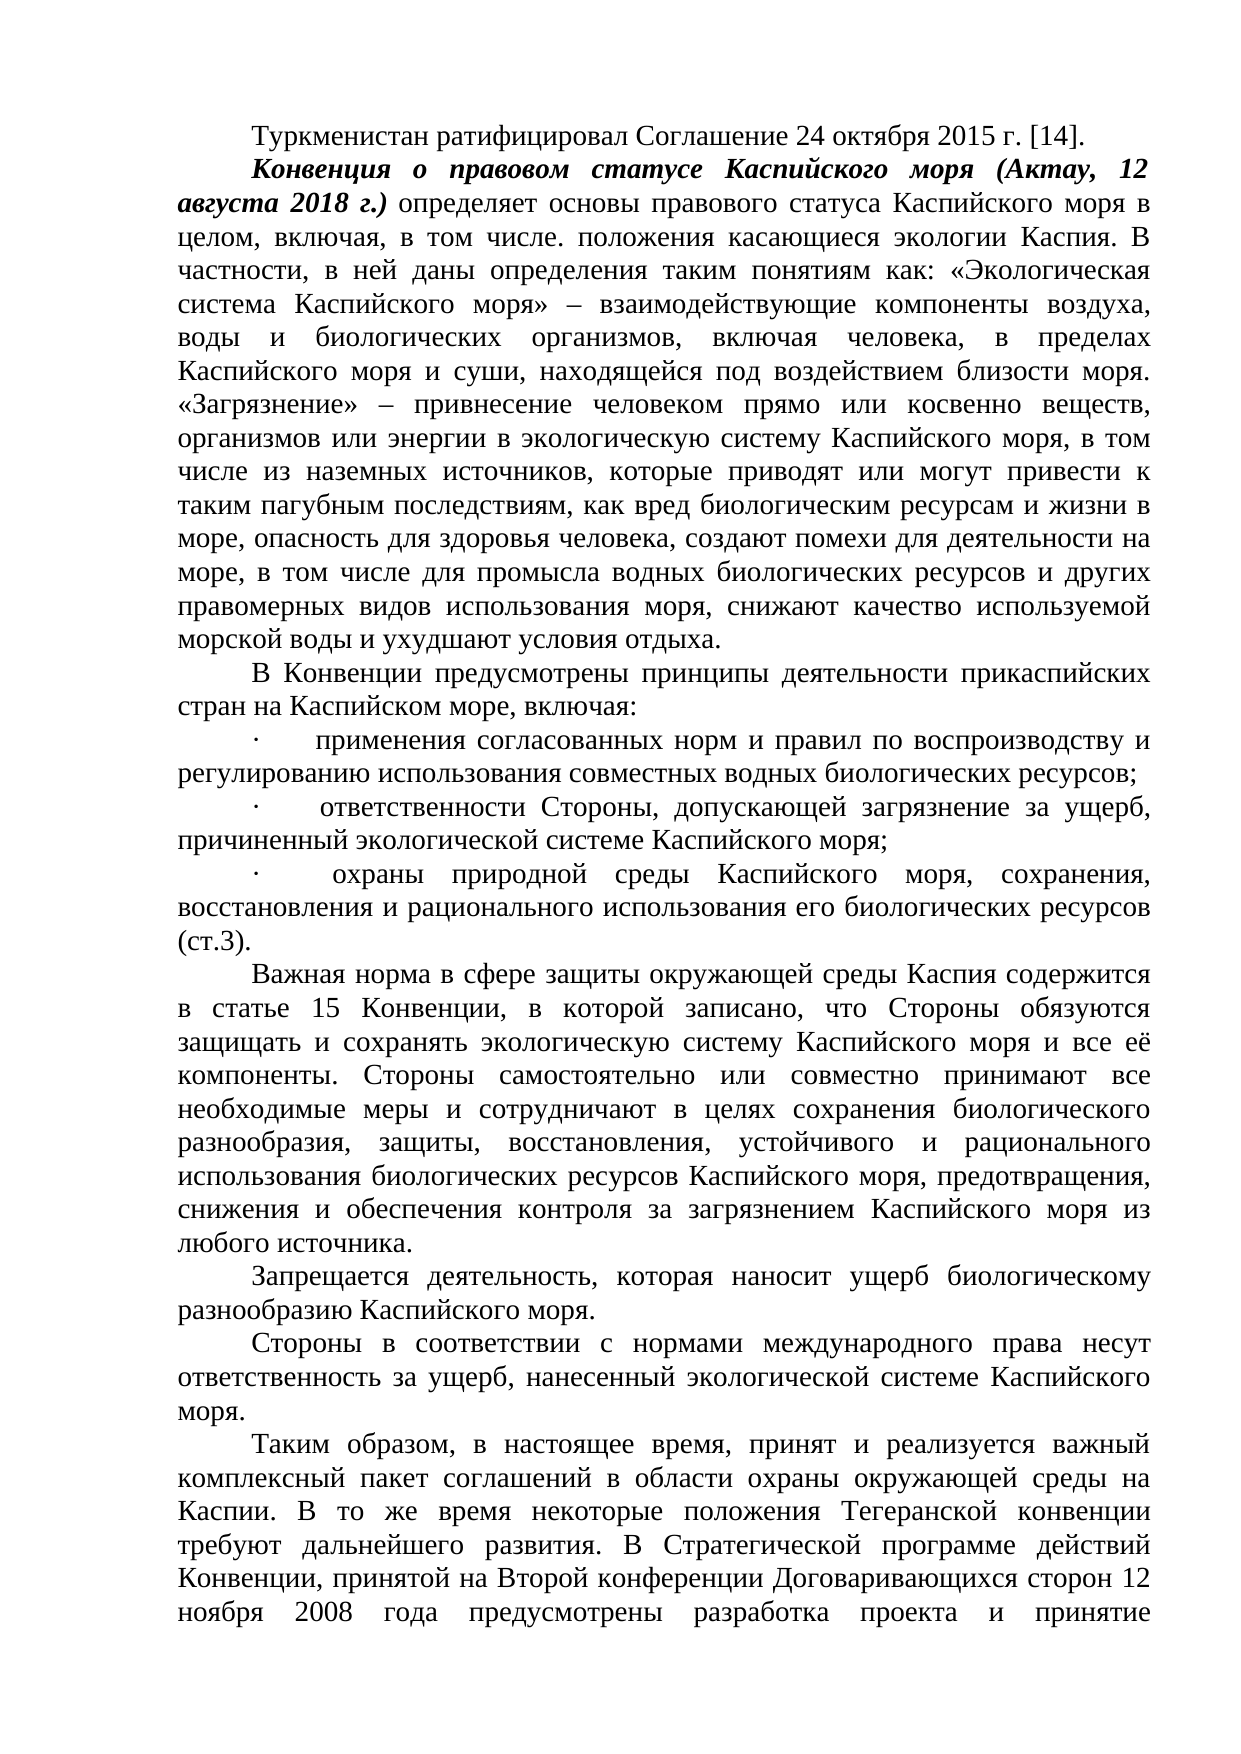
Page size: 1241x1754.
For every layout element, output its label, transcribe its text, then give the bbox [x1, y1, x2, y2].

text Запрещается деятельность, которая наносит ущерб биологическому разнообразию Каспийского моря. [177, 1258, 1152, 1326]
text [177, 1426, 1152, 1627]
text Конвенция о правовом статусе Каспийского моря (Актау, 12 августа 2018 г.) определяет основы правового статуса Каспийского моря в целом, включая, в том числе. положения касающиеся экологии Каспия. В частности, в ней даны определения таким понятиям как: «Экологическая система Каспийского моря» – взаимодействующие компоненты воздуха, воды и биологических организмов, включая человека, в пределах Каспийского моря и суши, находящейся под воздействием близости моря. «Загрязнение» – привнесение человеком прямо или косвенно веществ, организмов или энергии в экологическую систему Каспийского моря, в том числе из наземных источников, которые приводят или могут привести к таким пагубным последствиям, как вред биологическим ресурсам и жизни в море, опасность для здоровья человека, создают помехи для деятельности на море, в том числе для промысла водных биологических ресурсов и других правомерных видов использования моря, снижают качество используемой морской воды и ухудшают условия отдыха. [177, 152, 1152, 655]
text · ответственности Стороны, допускающей загрязнение за ущерб, причиненный экологической системе Каспийского моря; [177, 789, 1152, 856]
text · охраны природной среды Каспийского моря, сохранения, восстановления и рационального использования его биологических ресурсов (ст.3). [177, 856, 1152, 957]
text · применения согласованных норм и правил по воспроизводству и регулированию использования совместных водных биологических ресурсов; [177, 722, 1152, 789]
text В Конвенции предусмотрены принципы деятельности прикаспийских стран на Каспийском море, включая: [177, 655, 1152, 722]
text Стороны в соответствии с нормами международного права несут ответственность за ущерб, нанесенный экологической системе Каспийского моря. [177, 1326, 1152, 1426]
text Важная норма в сфере защиты окружающей среды Каспия содержится в статье 15 Конвенции, в которой записано, что Стороны обязуются защищать и сохранять экологическую систему Каспийского моря и все её компоненты. Стороны самостоятельно или совместно принимают все необходимые меры и сотрудничают в целях сохранения биологического разнообразия, защиты, восстановления, устойчивого и рационального использования биологических ресурсов Каспийского моря, предотвращения, снижения и обеспечения контроля за загрязнением Каспийского моря из любого источника. [177, 957, 1152, 1258]
text Туркменистан ратифицировал Соглашение 24 октября 2015 г. [14]. [177, 118, 1152, 152]
